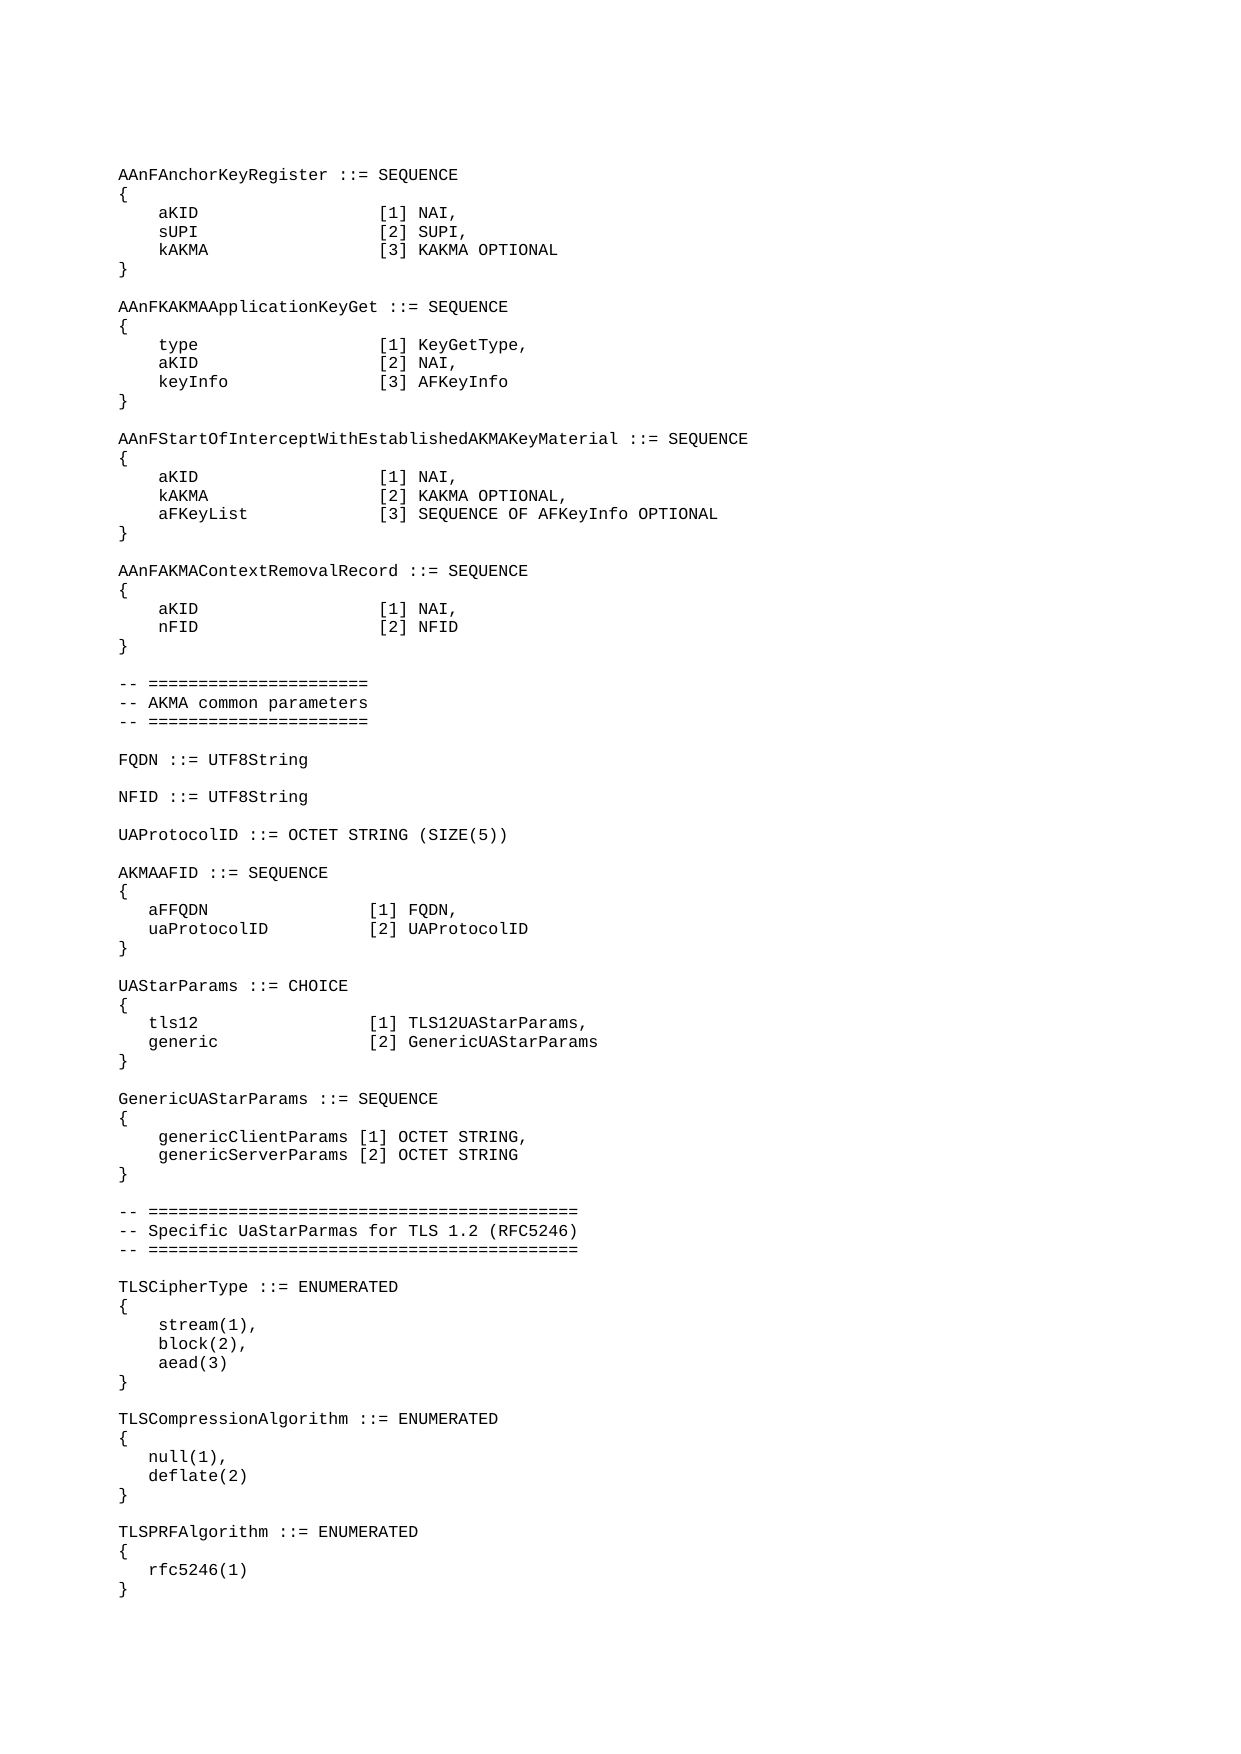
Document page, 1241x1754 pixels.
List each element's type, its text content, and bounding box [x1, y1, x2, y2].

text genericClientParams [1] OCTET STRING, [118, 1128, 1122, 1147]
text -- Specific UaStarParmas for TLS 1.2 (RFC5246) [118, 1222, 1122, 1241]
text } [118, 638, 1122, 657]
text { [118, 449, 1122, 468]
text NFID ::= UTF8String [118, 789, 1122, 808]
text AAnFAKMAContextRemovalRecord ::= SEQUENCE [118, 562, 1122, 581]
text aead(3) [118, 1354, 1122, 1373]
text block(2), [118, 1336, 1122, 1354]
text null(1), [118, 1449, 1122, 1467]
text uaProtocolID [2] UAProtocolID [118, 921, 1122, 939]
text stream(1), [118, 1317, 1122, 1336]
text } [118, 1486, 1122, 1505]
text TLSPRFAlgorithm ::= ENUMERATED [118, 1524, 1122, 1543]
text UAStarParams ::= CHOICE [118, 977, 1122, 996]
text { [118, 883, 1122, 902]
text type [1] KeyGetType, [118, 336, 1122, 355]
text { [118, 581, 1122, 600]
text aKID [2] NAI, [118, 355, 1122, 374]
text keyInfo [3] AFKeyInfo [118, 374, 1122, 393]
text AAnFStartOfInterceptWithEstablishedAKMAKeyMaterial ::= SEQUENCE [118, 431, 1122, 449]
text rfc5246(1) [118, 1562, 1122, 1581]
text sUPI [2] SUPI, [118, 223, 1122, 242]
text } [118, 1053, 1122, 1072]
text -- =========================================== [118, 1203, 1122, 1222]
text FQDN ::= UTF8String [118, 751, 1122, 770]
text genericServerParams [2] OCTET STRING [118, 1147, 1122, 1166]
text deflate(2) [118, 1467, 1122, 1486]
text UAProtocolID ::= OCTET STRING (SIZE(5)) [118, 826, 1122, 845]
text kAKMA [3] KAKMA OPTIONAL [118, 242, 1122, 261]
text aKID [1] NAI, [118, 468, 1122, 487]
text AKMAAFID ::= SEQUENCE [118, 864, 1122, 883]
text -- ====================== [118, 676, 1122, 694]
text { [118, 996, 1122, 1015]
text aFKeyList [3] SEQUENCE OF AFKeyInfo OPTIONAL [118, 506, 1122, 525]
text tls12 [1] TLS12UAStarParams, [118, 1015, 1122, 1034]
text { [118, 1109, 1122, 1128]
text } [118, 1581, 1122, 1599]
text AAnFAnchorKeyRegister ::= SEQUENCE [118, 167, 1122, 185]
text aKID [1] NAI, [118, 204, 1122, 223]
text generic [2] GenericUAStarParams [118, 1034, 1122, 1053]
text aFFQDN [1] FQDN, [118, 902, 1122, 921]
text } [118, 1166, 1122, 1185]
text aKID [1] NAI, [118, 600, 1122, 619]
text } [118, 939, 1122, 958]
text { [118, 1298, 1122, 1317]
text } [118, 393, 1122, 412]
text { [118, 1430, 1122, 1449]
text AAnFKAKMAApplicationKeyGet ::= SEQUENCE [118, 298, 1122, 317]
text -- AKMA common parameters [118, 694, 1122, 713]
text TLSCipherType ::= ENUMERATED [118, 1279, 1122, 1298]
text GenericUAStarParams ::= SEQUENCE [118, 1090, 1122, 1109]
text -- ====================== [118, 713, 1122, 732]
text } [118, 525, 1122, 544]
text -- =========================================== [118, 1241, 1122, 1260]
text { [118, 317, 1122, 336]
text kAKMA [2] KAKMA OPTIONAL, [118, 487, 1122, 506]
text { [118, 185, 1122, 204]
text nFID [2] NFID [118, 619, 1122, 638]
text TLSCompressionAlgorithm ::= ENUMERATED [118, 1411, 1122, 1430]
text } [118, 1373, 1122, 1392]
text { [118, 1543, 1122, 1562]
text } [118, 261, 1122, 280]
